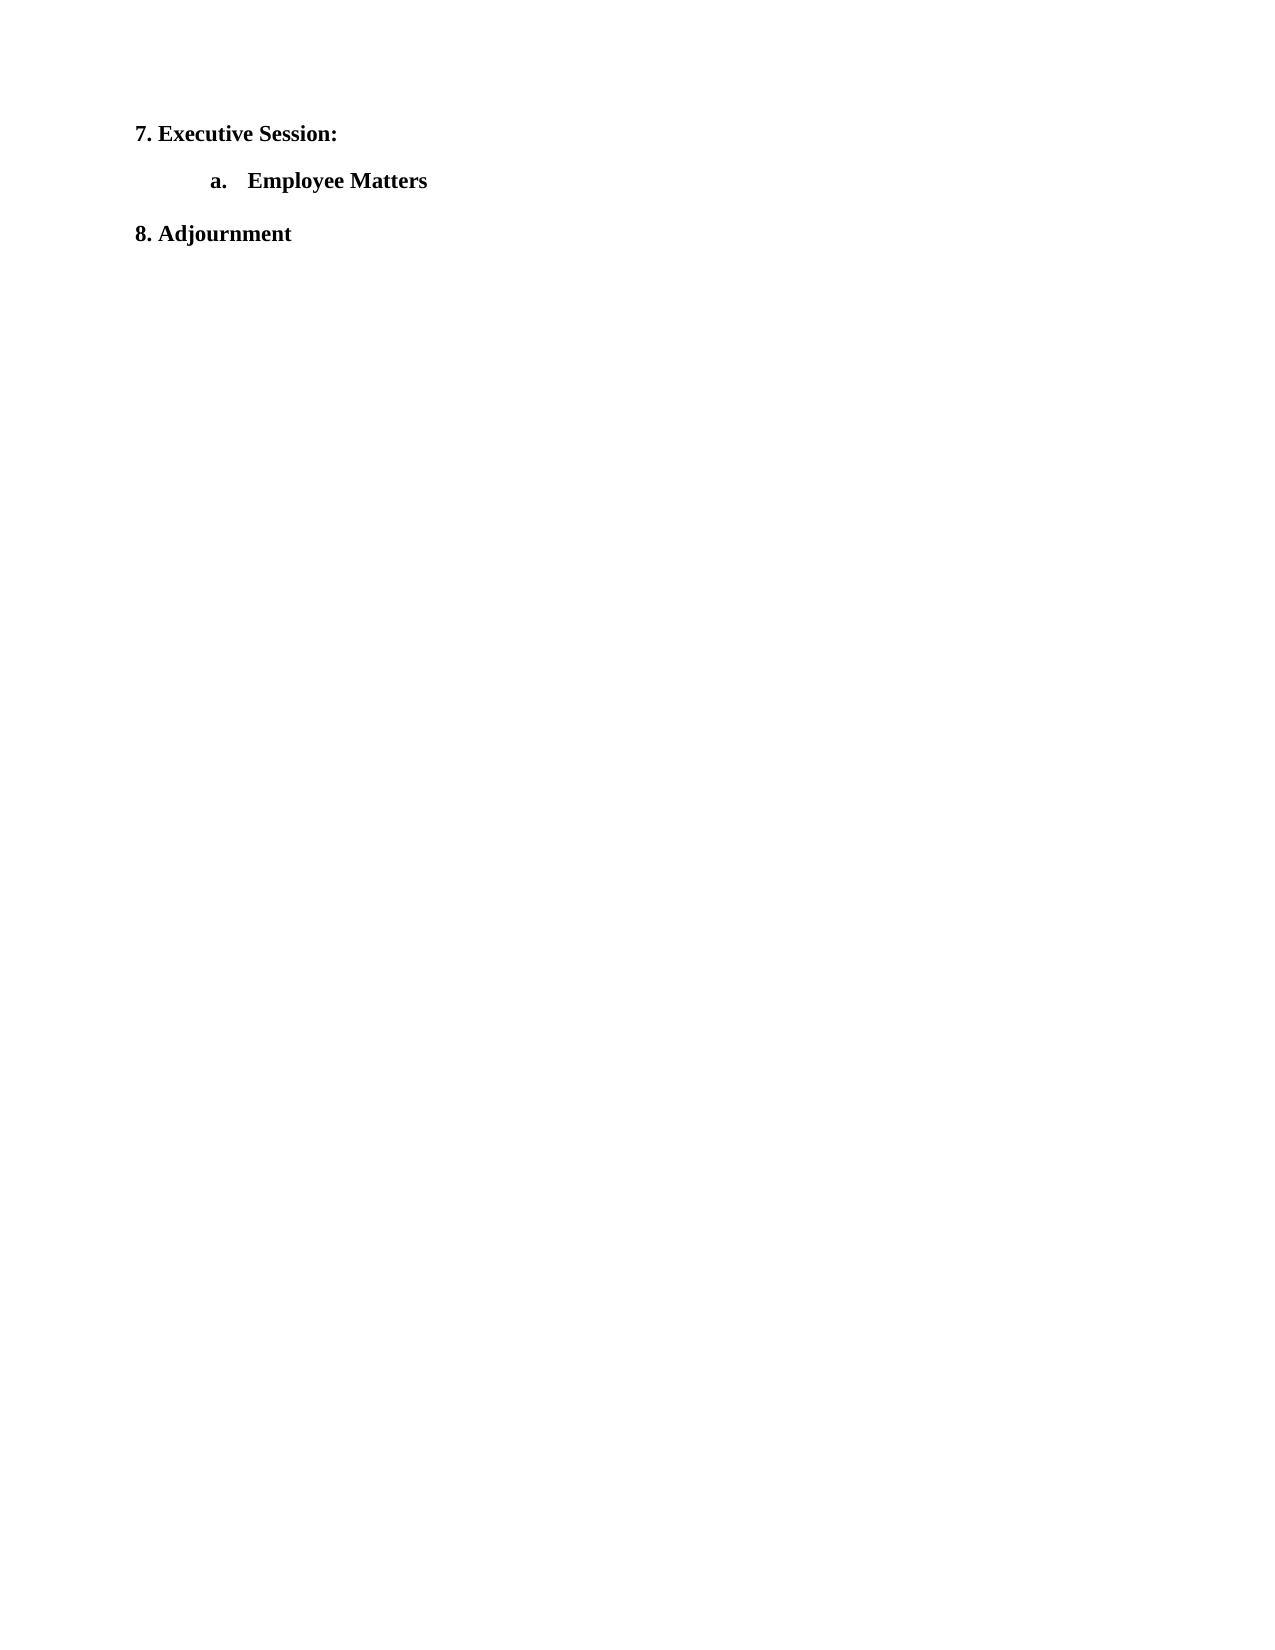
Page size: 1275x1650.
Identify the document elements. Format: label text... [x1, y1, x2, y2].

list Employee Matters [210, 167, 1140, 193]
text 7. Executive Session: [135, 120, 1140, 146]
text 8. Adjournment [135, 220, 1140, 246]
